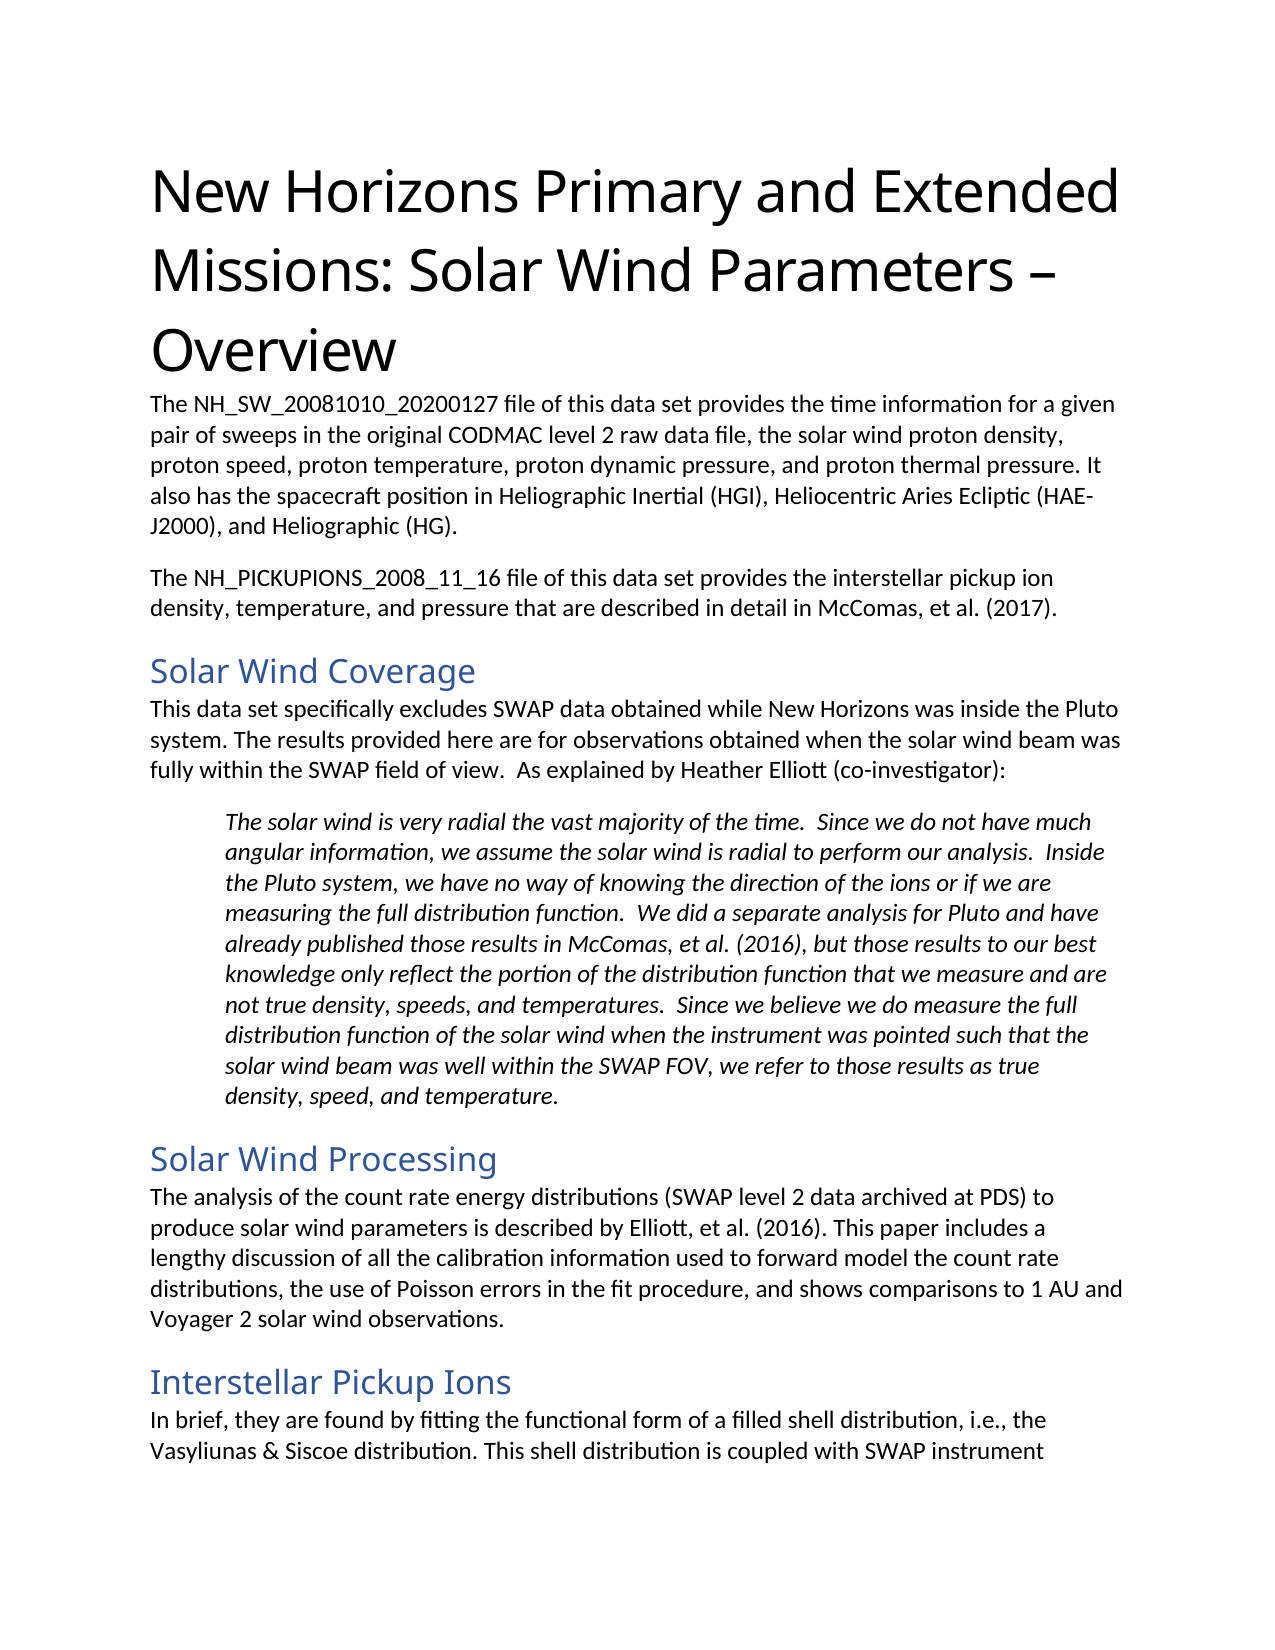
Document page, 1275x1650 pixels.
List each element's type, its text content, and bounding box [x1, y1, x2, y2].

subtitle Interstellar Pickup Ions [150, 1359, 1125, 1404]
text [150, 1404, 1125, 1465]
text The analysis of the count rate energy distributions (SWAP level 2 data archived at PDS) to produce solar wind parameters is described by Elliott, et al. (2016). This paper includes a lengthy discussion of all the calibration information used to forward model the count rate distributions, the use of Poisson errors in the fit procedure, and shows comparisons to 1 AU and Voyager 2 solar wind observations. [150, 1181, 1125, 1334]
text The NH_PICKUPIONS_2008_11_16 file of this data set provides the interstellar pickup ion density, temperature, and pressure that are described in detail in McComas, et al. (2017). [150, 562, 1125, 623]
subtitle Solar Wind Processing [150, 1136, 1125, 1181]
subtitle Solar Wind Coverage [150, 648, 1125, 693]
text The solar wind is very radial the vast majority of the time. Since we do not have much angular information, we assume the solar wind is radial to perform our analysis. Inside the Pluto system, we have no way of knowing the direction of the ions or if we are measuring the full distribution function. We did a separate analysis for Pluto and have already published those results in McComas, et al. (2016), but those results to our best knowledge only reflect the portion of the distribution function that we measure and are not true density, speeds, and temperatures. Since we believe we do measure the full distribution function of the solar wind when the instrument was pointed such that the solar wind beam was well within the SWAP FOV, we refer to those results as true density, speed, and temperature. [225, 806, 1125, 1111]
text This data set specifically excludes SWAP data obtained while New Horizons was inside the Pluto system. The results provided here are for observations obtained when the solar wind beam was fully within the SWAP field of view. As explained by Heather Elliott (co-investigator): [150, 693, 1125, 785]
title New Horizons Primary and Extended Missions: Solar Wind Parameters – Overview [150, 150, 1125, 388]
text The NH_SW_20081010_20200127 file of this data set provides the time information for a given pair of sweeps in the original CODMAC level 2 raw data file, the solar wind proton density, proton speed, proton temperature, proton dynamic pressure, and proton thermal pressure. It also has the spacecraft position in Heliographic Inertial (HGI), Heliocentric Aries Ecliptic (HAE-J2000), and Heliographic (HG). [150, 388, 1125, 541]
